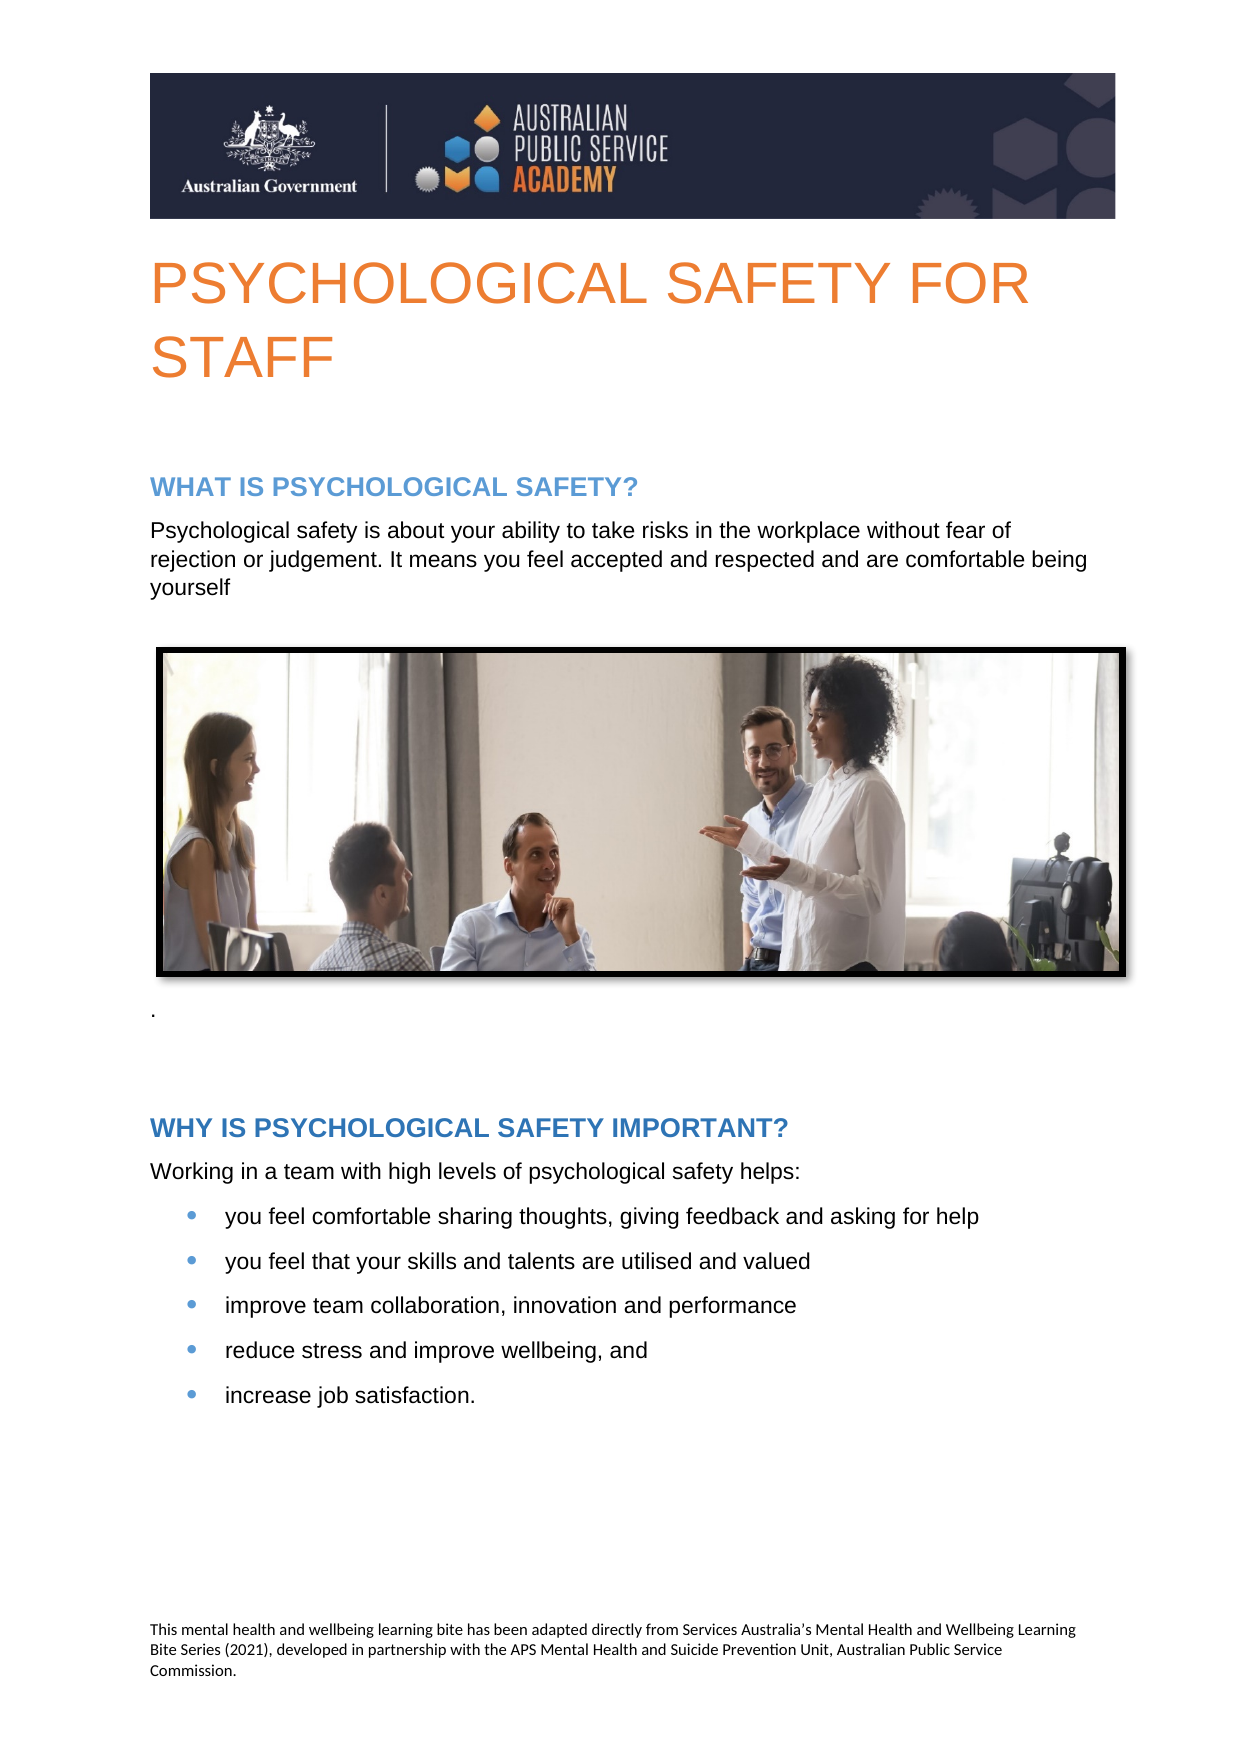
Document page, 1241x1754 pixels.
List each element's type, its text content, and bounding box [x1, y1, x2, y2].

text Psychological safety is about your ability to take risks in the workplace without fear of rejection or judgement. It means you feel accepted and respected and are comfortable being yourself [150, 517, 1090, 601]
list you feel that your skills and talents are utilised and valued [187, 1248, 1090, 1274]
list improve team collaboration, innovation and performance [187, 1292, 1090, 1319]
subtitle WHAT IS PSYCHOLOGICAL SAFETY? [150, 471, 1090, 502]
picture [150, 73, 1116, 219]
list increase job satisfaction. [187, 1382, 1090, 1408]
picture [163, 653, 1119, 971]
list you feel comfortable sharing thoughts, giving feedback and asking for help [187, 1203, 1090, 1230]
subtitle WHY IS PSYCHOLOGICAL SAFETY IMPORTANT? [150, 1112, 1090, 1143]
text Working in a team with high levels of psychological safety helps: [150, 1158, 1090, 1184]
subtitle PSYCHOLOGICAL SAFETY FOR STAFF [150, 249, 1090, 389]
list reduce stress and improve wellbeing, and [187, 1337, 1090, 1364]
